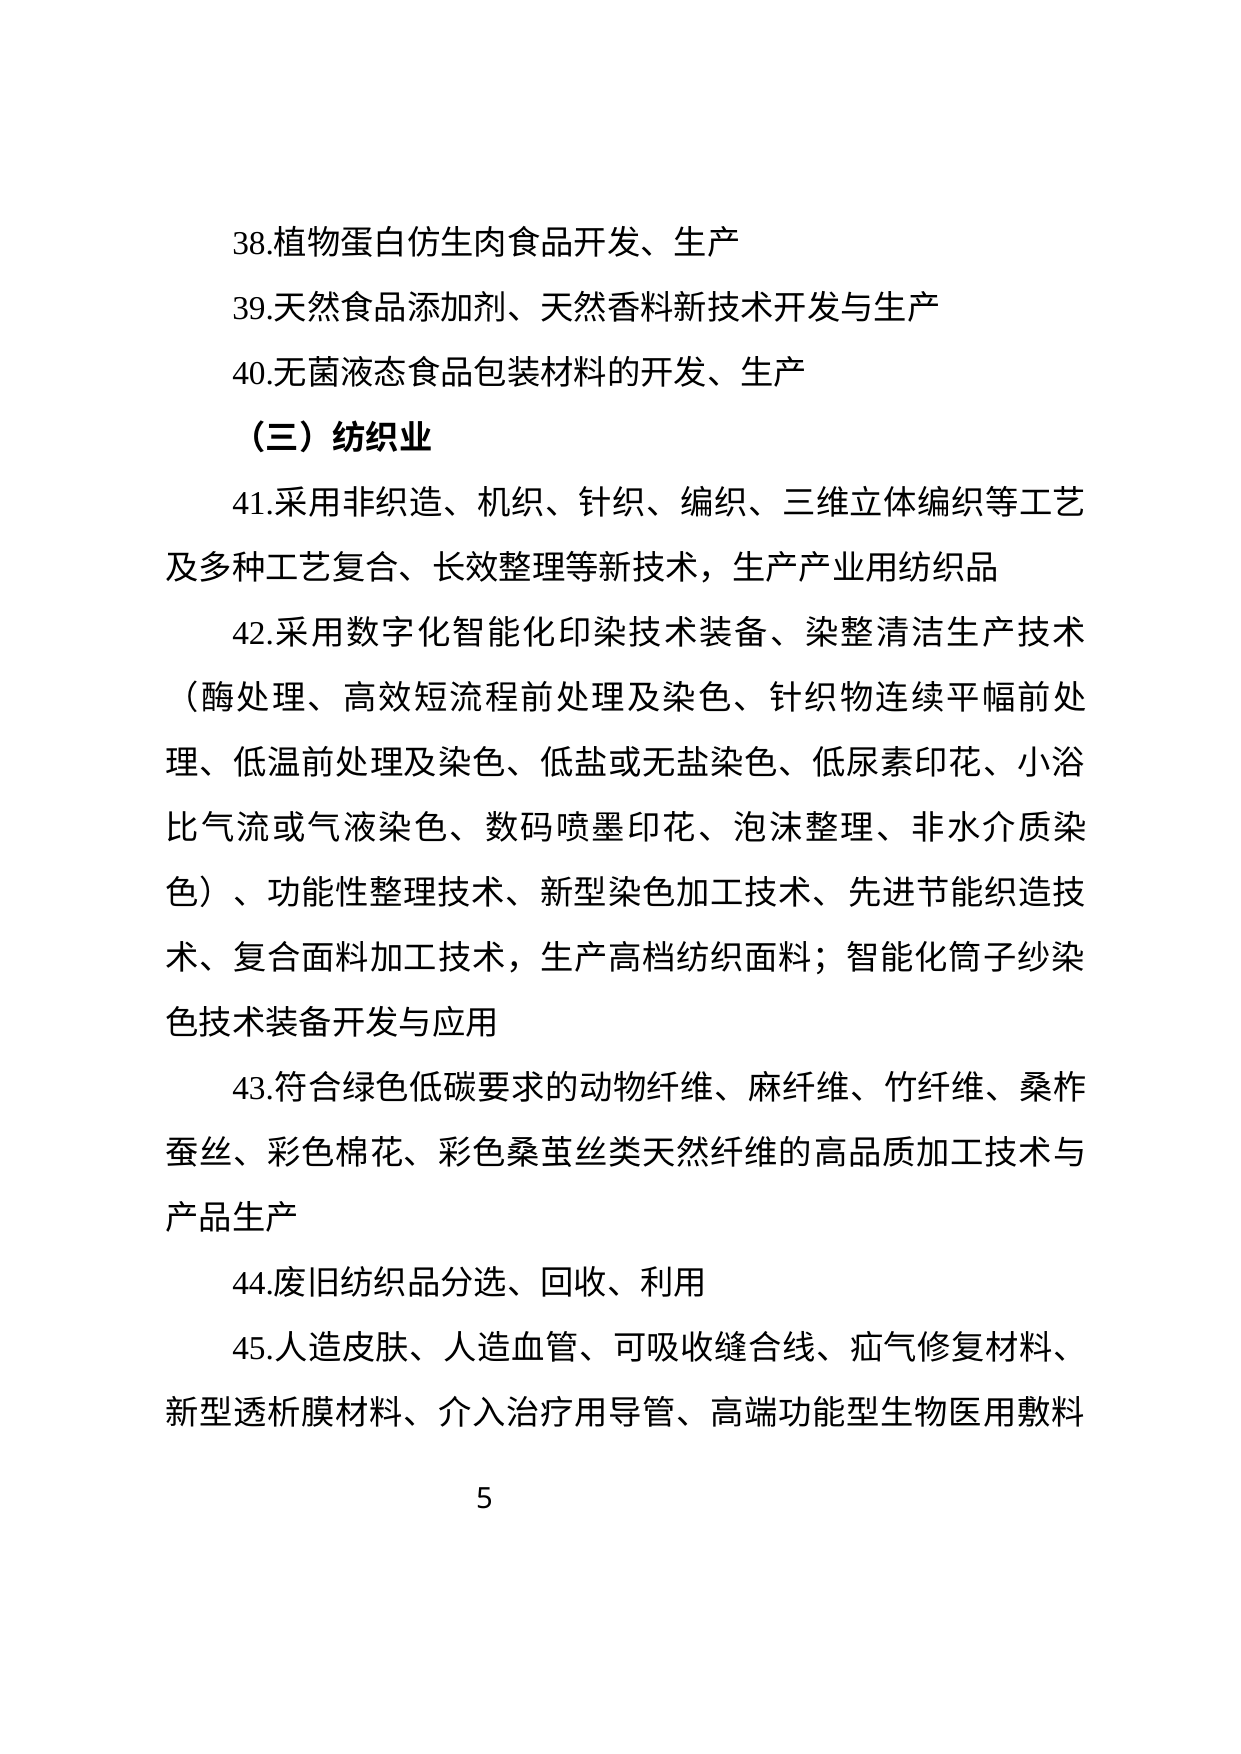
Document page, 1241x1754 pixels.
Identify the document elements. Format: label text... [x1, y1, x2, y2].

text 44.废旧纺织品分选、回收、利用 [165, 1247, 1087, 1312]
list 41.采用非织造、机织、针织、编织、三维立体编织等工艺及多种工艺复合、长效整理等新技术，生产产业用纺织品 [165, 467, 1087, 597]
text 40.无菌液态食品包装材料的开发、生产 [165, 337, 1087, 402]
text （三）纺织业 [165, 402, 1087, 467]
text 39.天然食品添加剂、天然香料新技术开发与生产 [165, 272, 1087, 337]
list 42.采用数字化智能化印染技术装备、染整清洁生产技术（酶处理、高效短流程前处理及染色、针织物连续平幅前处理、低温前处理及染色、低盐或无盐染色、低尿素印花、小浴比气流或气液染色、数码喷墨印花、泡沫整理、非水介质染色）、功能性整理技术、新型染色加工技术、先进节能织造技术、复合面料加工技术，生产高档纺织面料；智能化筒子纱染色技术装备开发与应用 [165, 597, 1087, 1052]
list 43.符合绿色低碳要求的动物纤维、麻纤维、竹纤维、桑柞蚕丝、彩色棉花、彩色桑茧丝类天然纤维的高品质加工技术与产品生产 [165, 1052, 1087, 1247]
text 38.植物蛋白仿生肉食品开发、生产 [165, 207, 1087, 272]
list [165, 1312, 1087, 1442]
